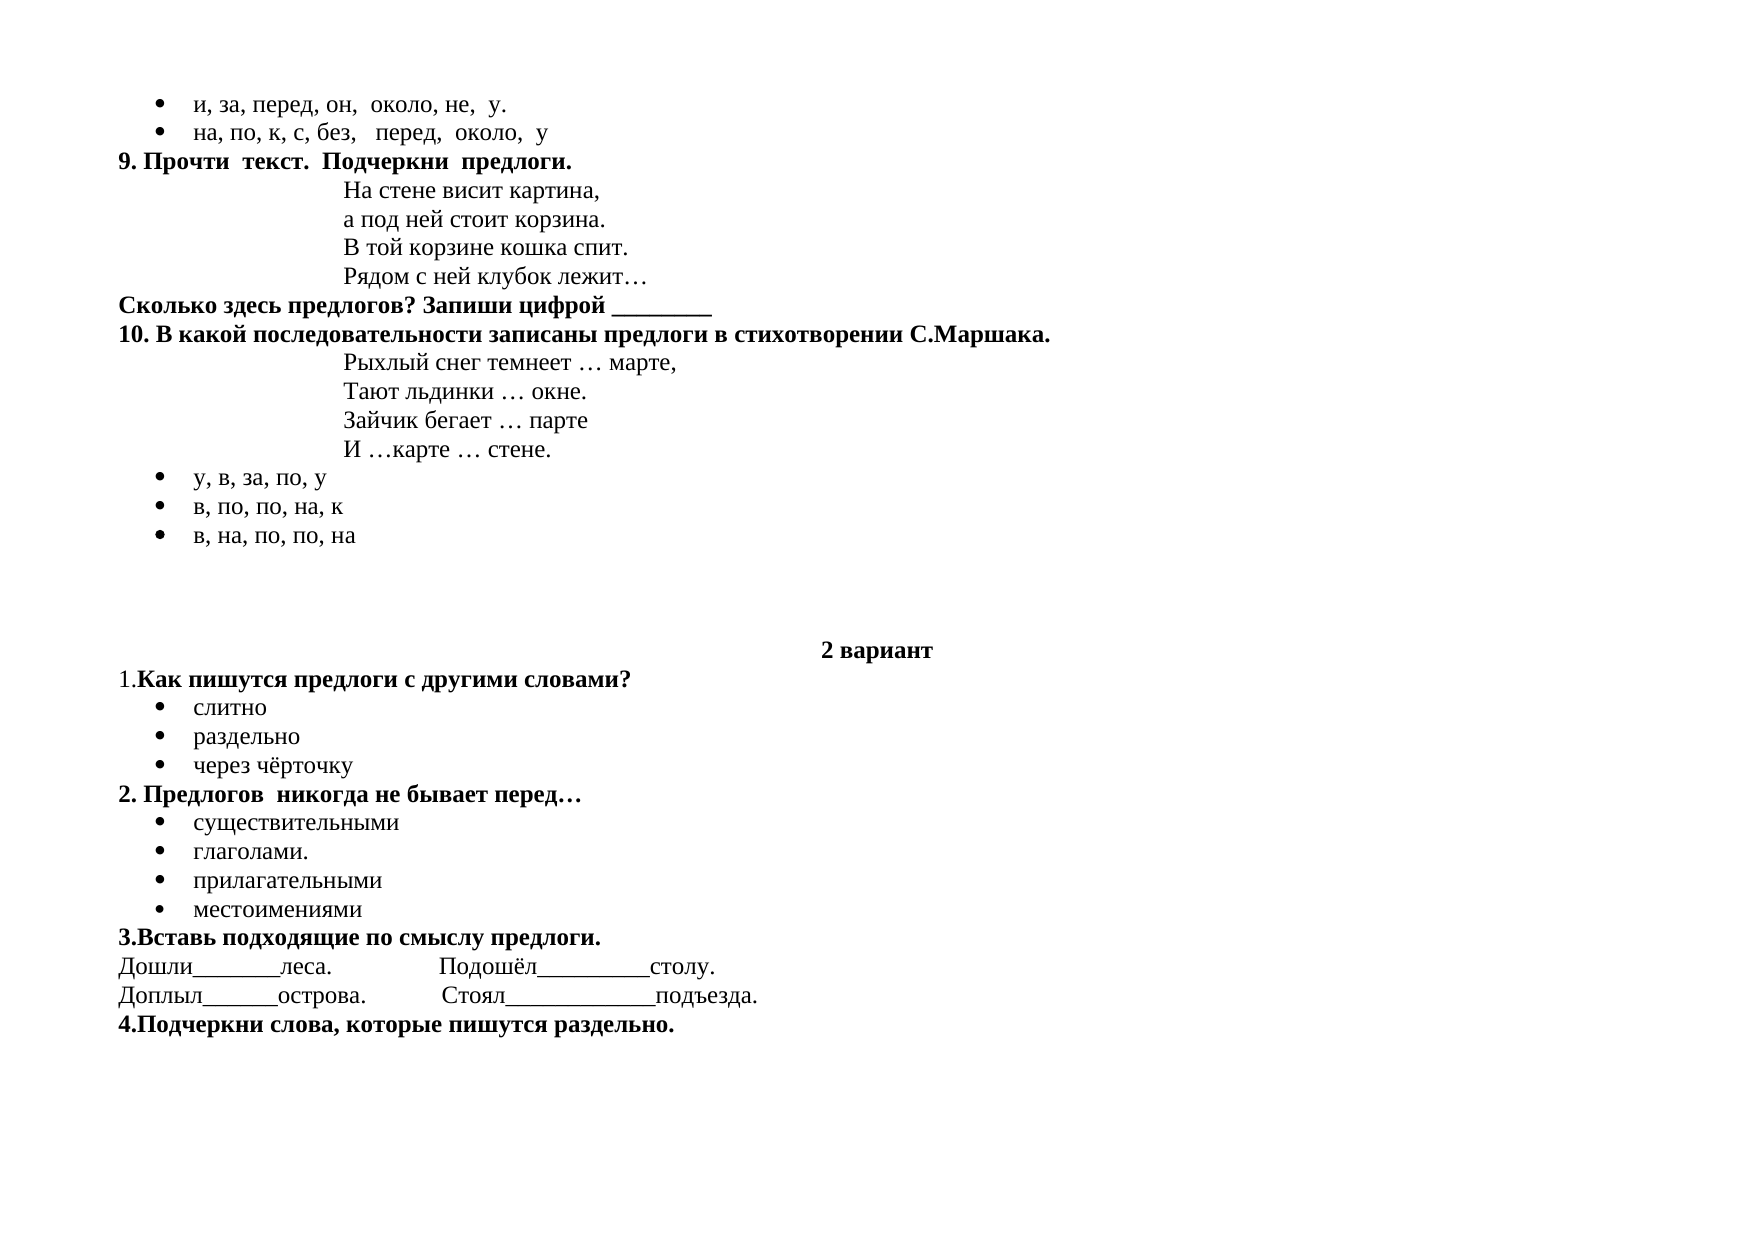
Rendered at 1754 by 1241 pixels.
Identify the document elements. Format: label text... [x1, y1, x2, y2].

text 9. Прочти текст. Подчеркни предлоги. [118, 146, 1636, 175]
text Доплыл______острова. Стоял____________подъезда. [118, 980, 1636, 1009]
list слитно [156, 692, 1636, 721]
text а под ней стоит корзина. В той корзине кошка спит. [343, 204, 1636, 261]
list в, по, по, на, к [156, 491, 1636, 520]
text И …карте … стене. [118, 434, 1636, 462]
list прилагательными [156, 865, 1636, 894]
text На стене висит картина, [343, 175, 1636, 204]
list глаголами. [156, 836, 1636, 865]
text 10. В какой последовательности записаны предлоги в стихотворении С.Маршака. [118, 319, 1636, 347]
list раздельно [156, 721, 1636, 750]
list в, на, по, по, на [156, 520, 1636, 549]
list местоимениями [156, 894, 1636, 922]
list и, за, перед, он, около, не, у. [156, 89, 1636, 117]
text Сколько здесь предлогов? Запиши цифрой ________ [118, 290, 1636, 319]
text Тают льдинки … окне. [118, 376, 1636, 405]
text 2. Предлогов никогда не бывает перед… [118, 779, 1636, 807]
text Рядом с ней клубок лежит… [343, 261, 1636, 290]
text Зайчик бегает … парте [118, 405, 1636, 434]
text Рыхлый снег темнеет … марте, [118, 347, 1636, 376]
list у, в, за, по, у [156, 462, 1636, 491]
list на, по, к, с, без, перед, около, у [156, 117, 1636, 146]
text 1.Как пишутся предлоги с другими словами? [118, 664, 1636, 692]
text 2 вариант [118, 635, 1636, 664]
text 3.Вставь подходящие по смыслу предлоги. [118, 922, 1636, 951]
list существительными [156, 807, 1636, 836]
list через чёрточку [156, 750, 1636, 779]
text 4.Подчеркни слова, которые пишутся раздельно. [118, 1009, 1636, 1037]
text Дошли_______леса. Подошёл_________столу. [118, 951, 1636, 980]
